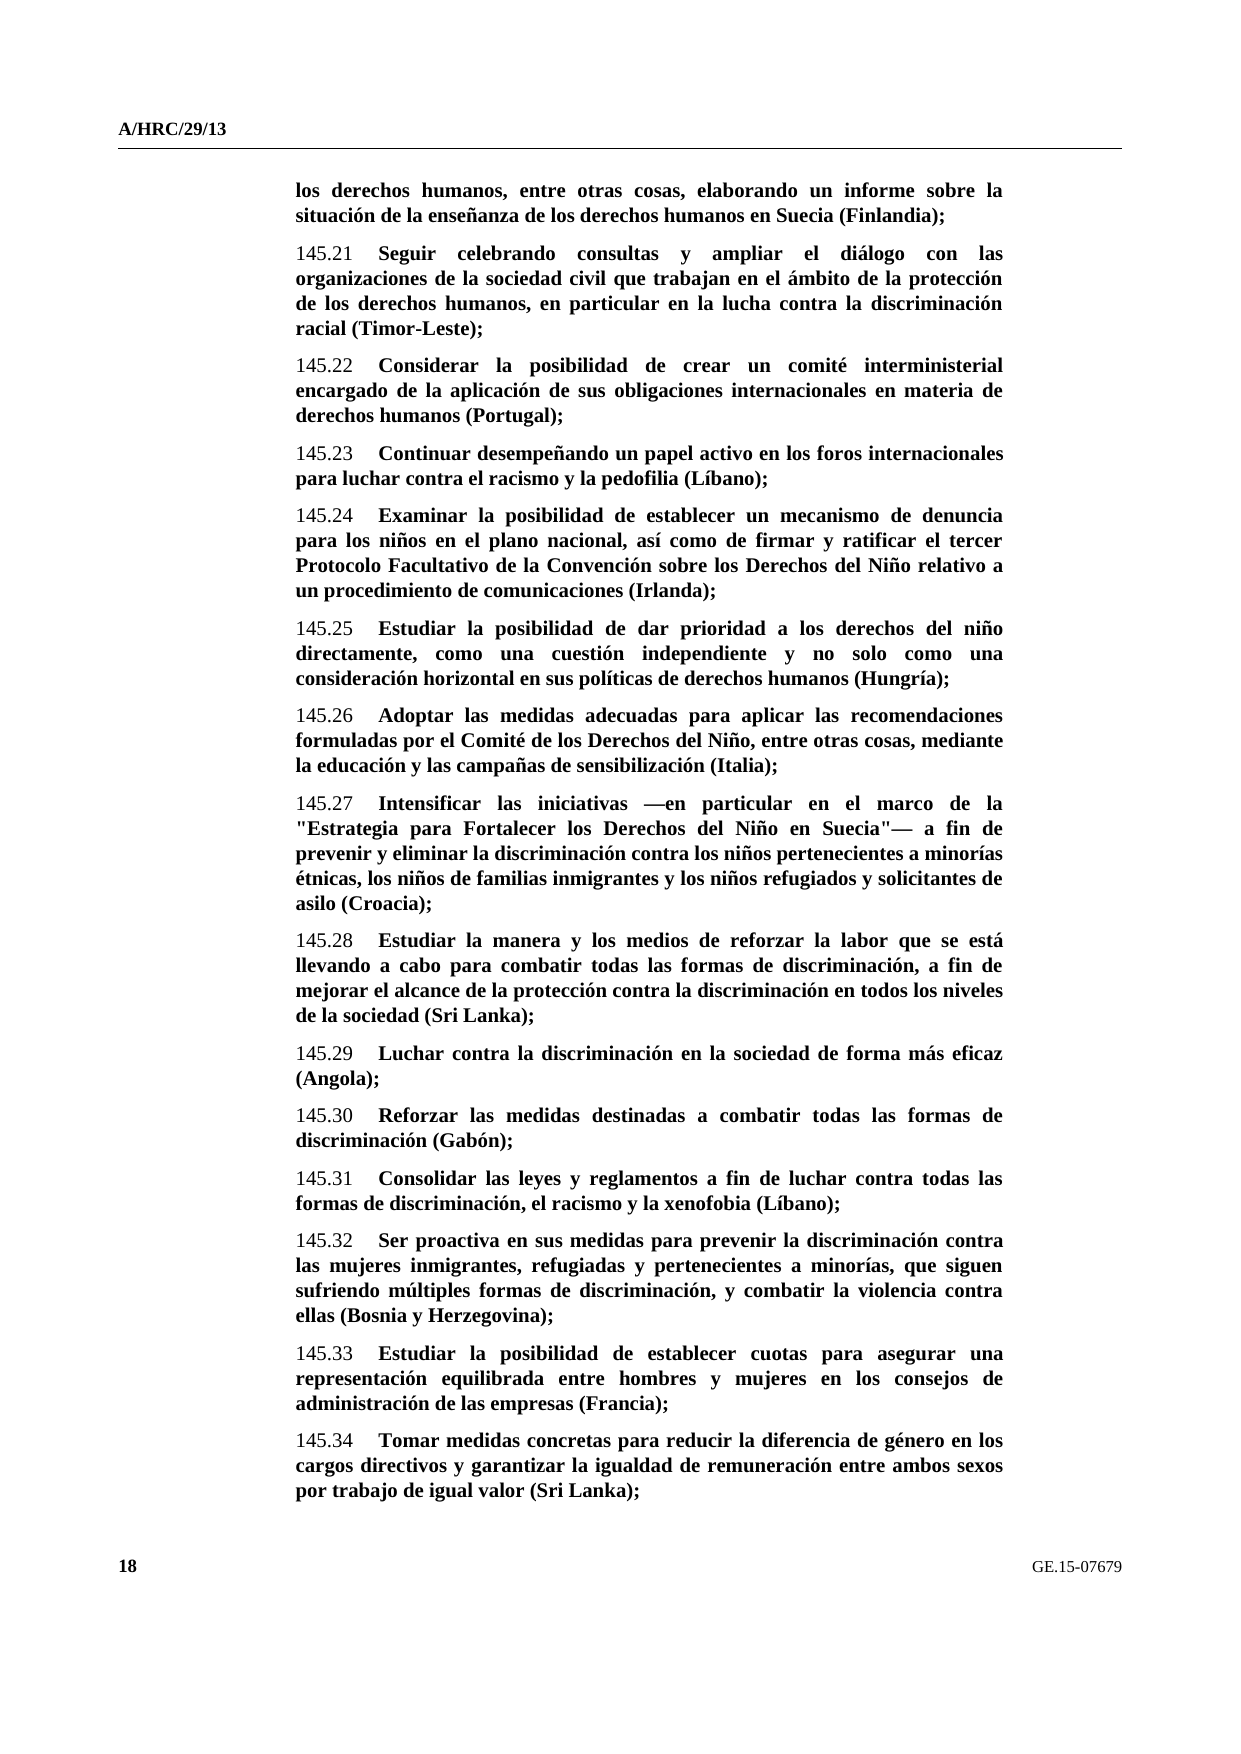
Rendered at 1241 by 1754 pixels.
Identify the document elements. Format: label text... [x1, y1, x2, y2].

text 145.21 Seguir celebrando consultas y ampliar el diálogo con las organizaciones de la sociedad civil que trabajan en el ámbito de la protección de los derechos humanos, en particular en la lucha contra la discriminación racial (Timor-Leste); [295, 240, 1004, 340]
text 145.22 Considerar la posibilidad de crear un comité interministerial encargado de la aplicación de sus obligaciones internacionales en materia de derechos humanos (Portugal); [295, 352, 1004, 427]
text 145.31 Consolidar las leyes y reglamentos a fin de luchar contra todas las formas de discriminación, el racismo y la xenofobia (Líbano); [295, 1165, 1004, 1215]
text 145.33 Estudiar la posibilidad de establecer cuotas para asegurar una representación equilibrada entre hombres y mujeres en los consejos de administración de las empresas (Francia); [295, 1340, 1004, 1415]
text 145.29 Luchar contra la discriminación en la sociedad de forma más eficaz (Angola); [295, 1040, 1004, 1090]
text 145.25 Estudiar la posibilidad de dar prioridad a los derechos del niño directamente, como una cuestión independiente y no solo como una consideración horizontal en sus políticas de derechos humanos (Hungría); [295, 615, 1004, 690]
text 145.24 Examinar la posibilidad de establecer un mecanismo de denuncia para los niños en el plano nacional, así como de firmar y ratificar el tercer Protocolo Facultativo de la Convención sobre los Derechos del Niño relativo a un procedimiento de comunicaciones (Irlanda); [295, 502, 1004, 602]
text 145.27 Intensificar las iniciativas —en particular en el marco de la "Estrategia para Fortalecer los Derechos del Niño en Suecia"— a fin de prevenir y eliminar la discriminación contra los niños pertenecientes a minorías étnicas, los niños de familias inmigrantes y los niños refugiados y solicitantes de asilo (Croacia); [295, 790, 1004, 915]
text 145.23 Continuar desempeñando un papel activo en los foros internacionales para luchar contra el racismo y la pedofilia (Líbano); [295, 440, 1004, 490]
text 145.26 Adoptar las medidas adecuadas para aplicar las recomendaciones formuladas por el Comité de los Derechos del Niño, entre otras cosas, mediante la educación y las campañas de sensibilización (Italia); [295, 702, 1004, 777]
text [295, 177, 1004, 227]
text 145.30 Reforzar las medidas destinadas a combatir todas las formas de discriminación (Gabón); [295, 1102, 1004, 1152]
text 145.32 Ser proactiva en sus medidas para prevenir la discriminación contra las mujeres inmigrantes, refugiadas y pertenecientes a minorías, que siguen sufriendo múltiples formas de discriminación, y combatir la violencia contra ellas (Bosnia y Herzegovina); [295, 1227, 1004, 1327]
text 145.28 Estudiar la manera y los medios de reforzar la labor que se está llevando a cabo para combatir todas las formas de discriminación, a fin de mejorar el alcance de la protección contra la discriminación en todos los niveles de la sociedad (Sri Lanka); [295, 927, 1004, 1027]
text 145.34 Tomar medidas concretas para reducir la diferencia de género en los cargos directivos y garantizar la igualdad de remuneración entre ambos sexos por trabajo de igual valor (Sri Lanka); [295, 1427, 1004, 1502]
